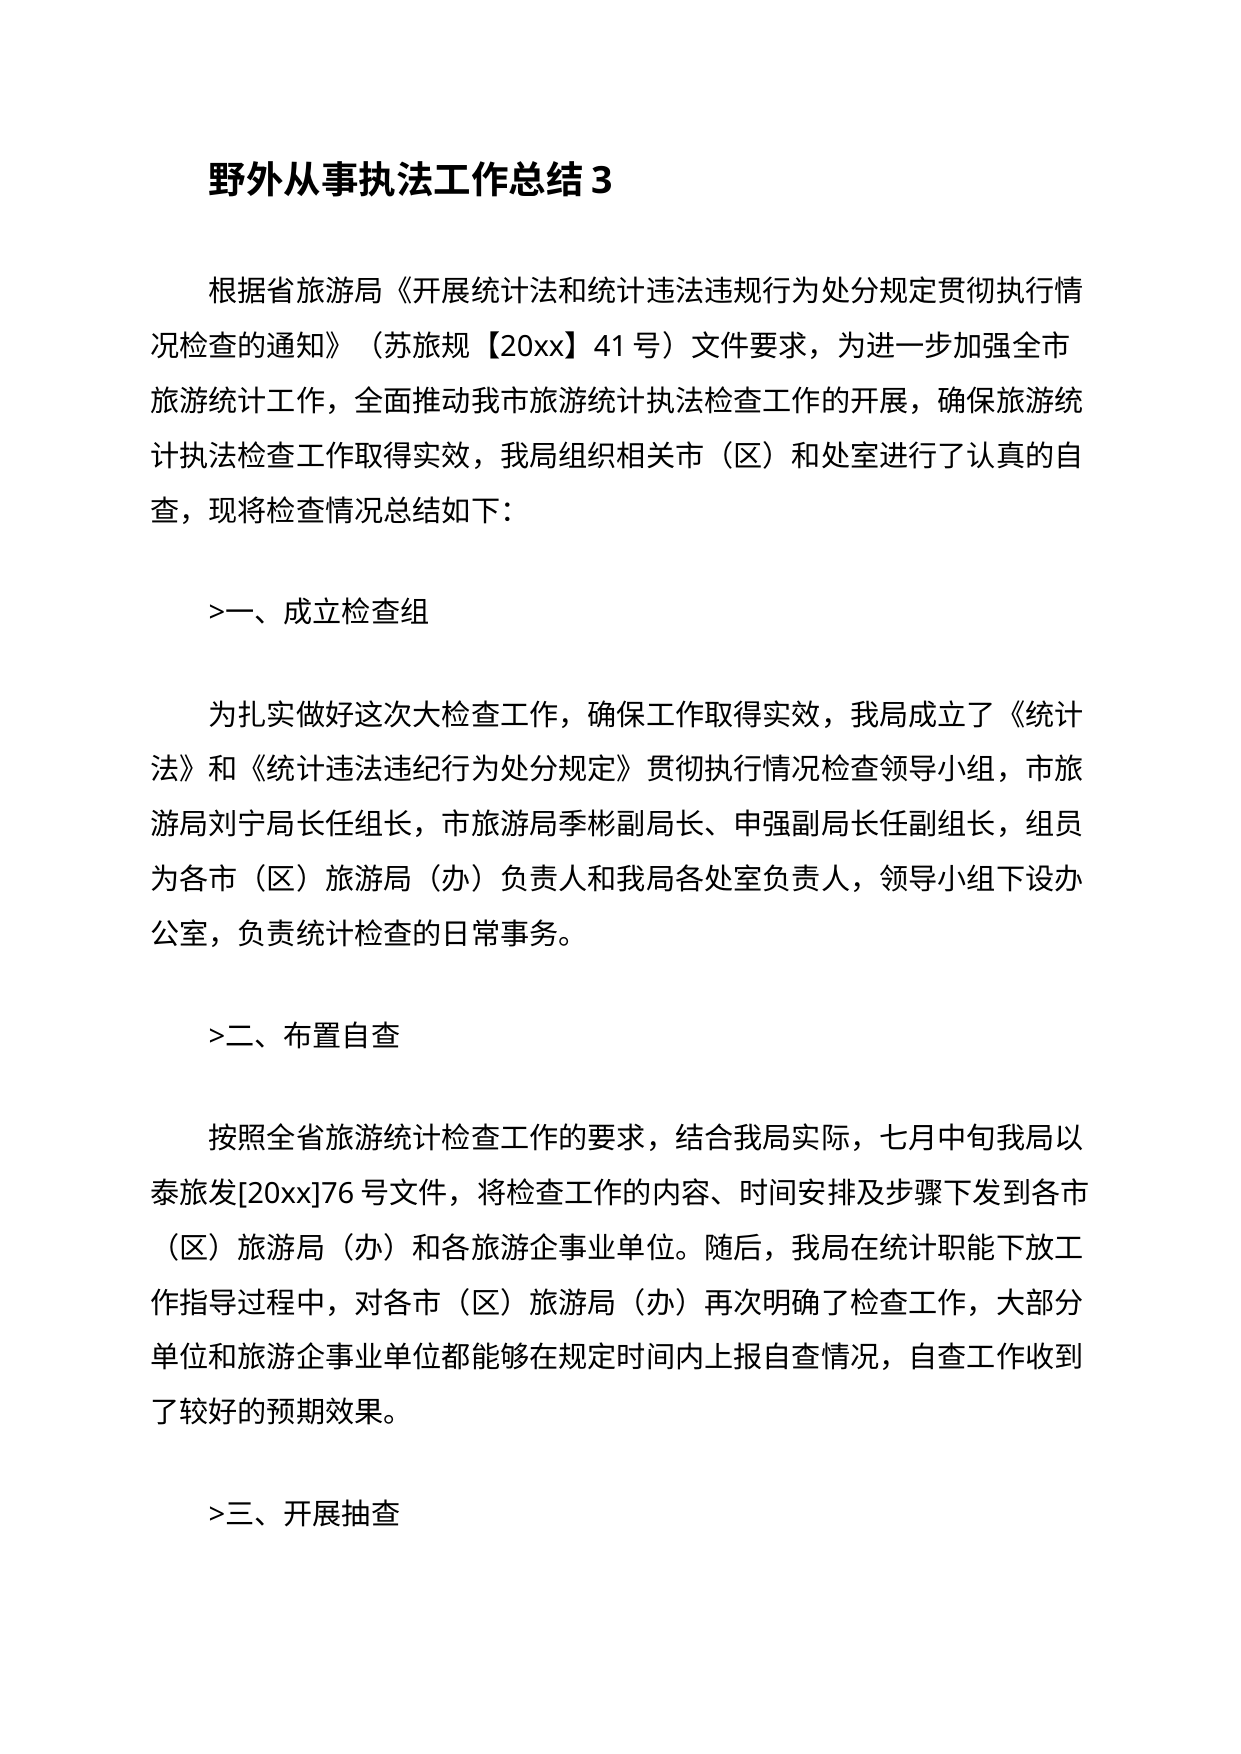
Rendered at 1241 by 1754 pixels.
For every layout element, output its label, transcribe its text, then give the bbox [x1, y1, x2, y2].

text 按照全省旅游统计检查工作的要求，结合我局实际，七月中旬我局以泰旅发[20xx]76号文件，将检查工作的内容、时间安排及步骤下发到各市（区）旅游局（办）和各旅游企事业单位。随后，我局在统计职能下放工作指导过程中，对各市（区）旅游局（办）再次明确了检查工作，大部分单位和旅游企事业单位都能够在规定时间内上报自查情况，自查工作收到了较好的预期效果。 [150, 1114, 1090, 1431]
text 野外从事执法工作总结3 [150, 150, 1090, 204]
text >三、开展抽查 [150, 1491, 1090, 1533]
text >二、布置自查 [150, 1012, 1090, 1055]
text 根据省旅游局《开展统计法和统计违法违规行为处分规定贯彻执行情况检查的通知》（苏旅规【20xx】41号）文件要求，为进一步加强全市旅游统计工作，全面推动我市旅游统计执法检查工作的开展，确保旅游统计执法检查工作取得实效，我局组织相关市（区）和处室进行了认真的自查，现将检查情况总结如下： [150, 268, 1090, 529]
text >一、成立检查组 [150, 589, 1090, 631]
text 为扎实做好这次大检查工作，确保工作取得实效，我局成立了《统计法》和《统计违法违纪行为处分规定》贯彻执行情况检查领导小组，市旅游局刘宁局长任组长，市旅游局季彬副局长、申强副局长任副组长，组员为各市（区）旅游局（办）负责人和我局各处室负责人，领导小组下设办公室，负责统计检查的日常事务。 [150, 691, 1090, 953]
